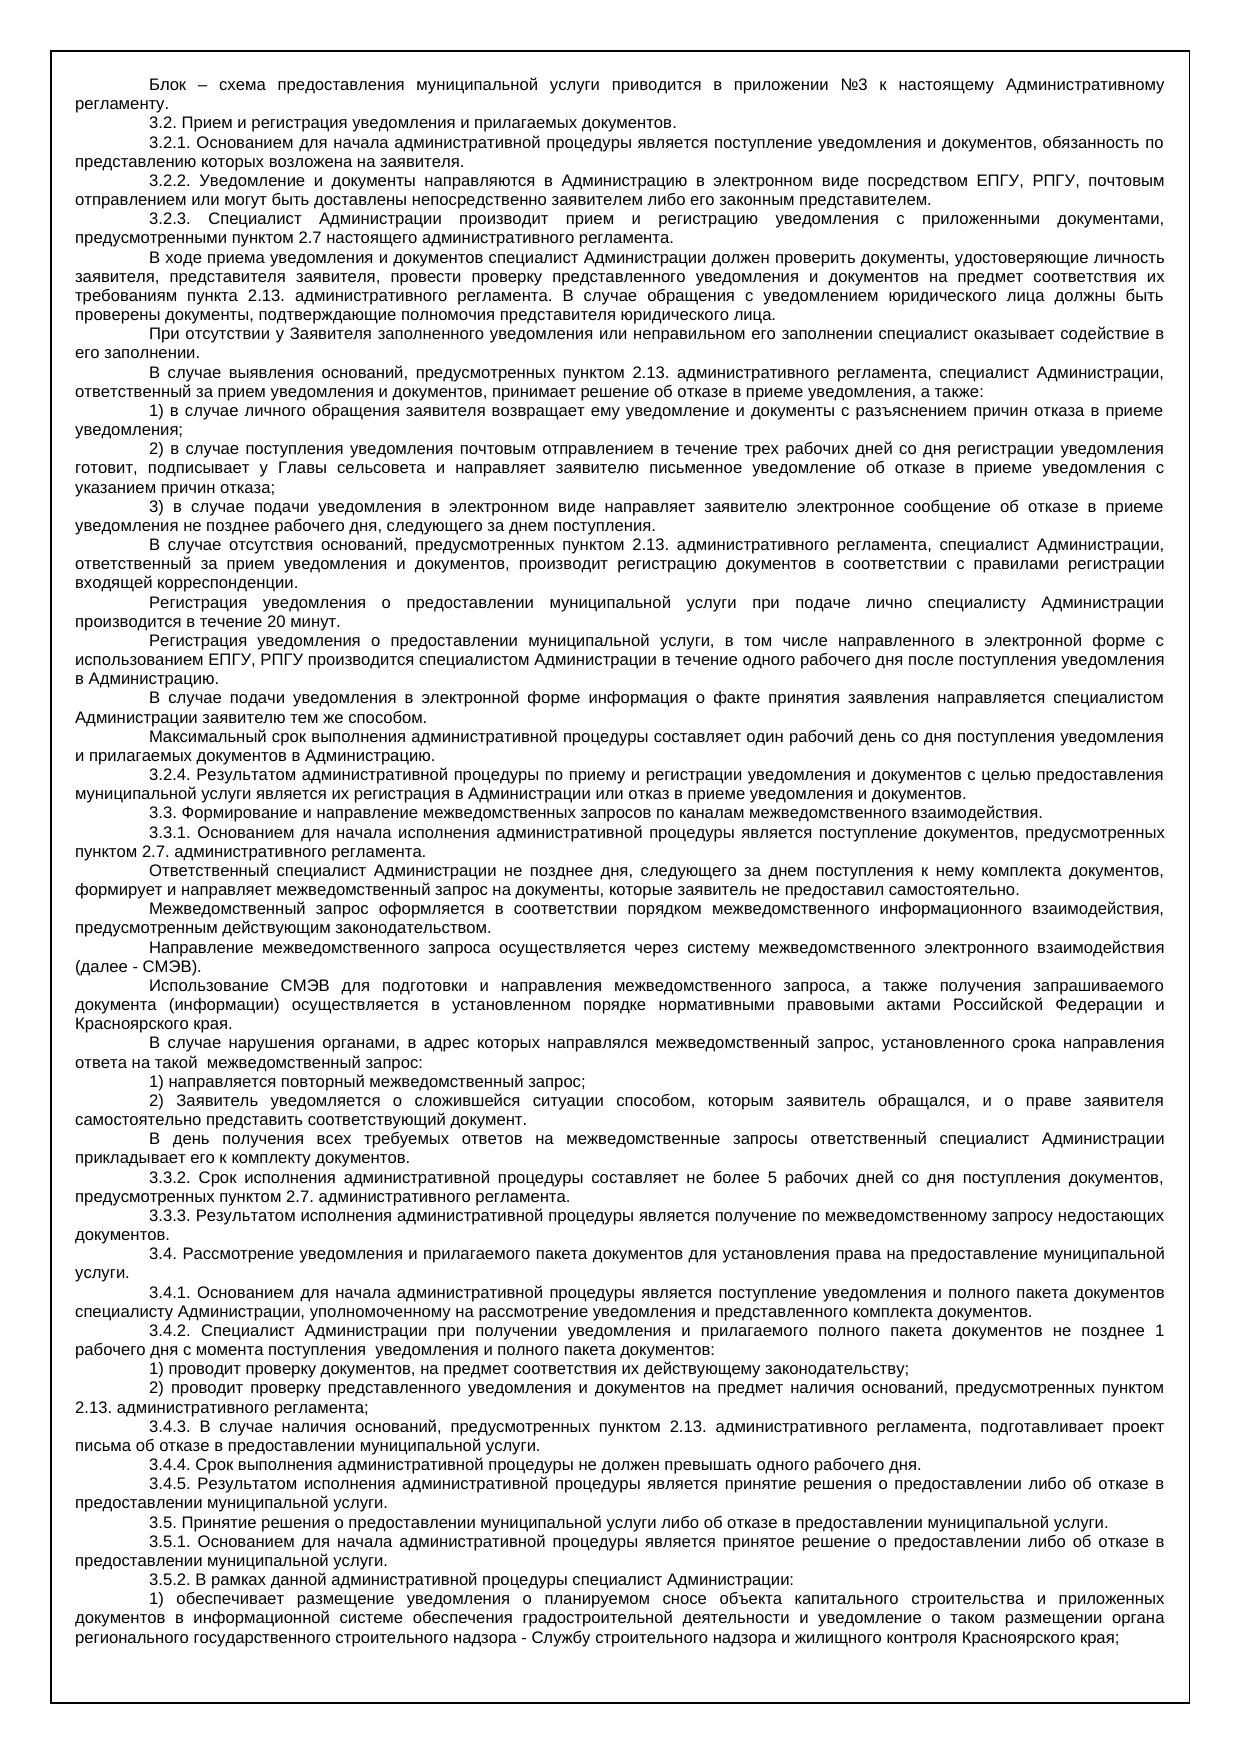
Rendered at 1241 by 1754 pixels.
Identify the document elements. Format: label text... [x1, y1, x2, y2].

text 2) в случае поступления уведомления почтовым отправлением в течение трех рабочих дней со дня регистрации уведомления готовит, подписывает у Главы сельсовета и направляет заявителю письменное уведомление об отказе в приеме уведомления с указанием причин отказа; [75, 439, 1165, 497]
text 1) направляется повторный межведомственный запрос; [75, 1072, 1165, 1091]
text 3.4. Рассмотрение уведомления и прилагаемого пакета документов для установления права на предоставление муниципальной услуги. [75, 1244, 1165, 1282]
text Блок – схема предоставления муниципальной услуги приводится в приложении №3 к настоящему Административному регламенту. [75, 75, 1165, 113]
text 3.2.2. Уведомление и документы направляются в Администрацию в электронном виде посредством ЕПГУ, РПГУ, почтовым отправлением или могут быть доставлены непосредственно заявителем либо его законным представителем. [75, 171, 1165, 209]
text 3.4.3. В случае наличия оснований, предусмотренных пунктом 2.13. административного регламента, подготавливает проект письма об отказе в предоставлении муниципальной услуги. [75, 1417, 1165, 1455]
text Ответственный специалист Администрации не позднее дня, следующего за днем поступления к нему комплекта документов, формирует и направляет межведомственный запрос на документы, которые заявитель не предоставил самостоятельно. [75, 861, 1165, 899]
text 3.3.3. Результатом исполнения административной процедуры является получение по межведомственному запросу недостающих документов. [75, 1206, 1165, 1244]
text Максимальный срок выполнения административной процедуры составляет один рабочий день со дня поступления уведомления и прилагаемых документов в Администрацию. [75, 727, 1165, 765]
text 1) обеспечивает размещение уведомления о планируемом сносе объекта капитального строительства и приложенных документов в информационной системе обеспечения градостроительной деятельности и уведомление о таком размещении органа регионального государственного строительного надзора - Службу строительного надзора и жилищного контроля Красноярского края; [75, 1589, 1165, 1647]
text 3.3.1. Основанием для начала исполнения административной процедуры является поступление документов, предусмотренных пунктом 2.7. административного регламента. [75, 822, 1165, 861]
text 3.4.2. Специалист Администрации при получении уведомления и прилагаемого полного пакета документов не позднее 1 рабочего дня с момента поступления уведомления и полного пакета документов: [75, 1321, 1165, 1359]
text 2) проводит проверку представленного уведомления и документов на предмет наличия оснований, предусмотренных пунктом 2.13. административного регламента; [75, 1378, 1165, 1417]
text Межведомственный запрос оформляется в соответствии порядком межведомственного информационного взаимодействия, предусмотренным действующим законодательством. [75, 899, 1165, 937]
text 1) в случае личного обращения заявителя возвращает ему уведомление и документы с разъяснением причин отказа в приеме уведомления; [75, 401, 1165, 439]
text 3.4.5. Результатом исполнения административной процедуры является принятие решения о предоставлении либо об отказе в предоставлении муниципальной услуги. [75, 1474, 1165, 1512]
text 3.5.1. Основанием для начала административной процедуры является принятое решение о предоставлении либо об отказе в предоставлении муниципальной услуги. [75, 1532, 1165, 1570]
text 3.2. Прием и регистрация уведомления и прилагаемых документов. [75, 113, 1165, 132]
text 3.3.2. Срок исполнения административной процедуры составляет не более 5 рабочих дней со дня поступления документов, предусмотренных пунктом 2.7. административного регламента. [75, 1167, 1165, 1206]
text Использование СМЭВ для подготовки и направления межведомственного запроса, а также получения запрашиваемого документа (информации) осуществляется в установленном порядке нормативными правовыми актами Российской Федерации и Красноярского края. [75, 976, 1165, 1033]
text 3.2.3. Специалист Администрации производит прием и регистрацию уведомления с приложенными документами, предусмотренными пунктом 2.7 настоящего административного регламента. [75, 209, 1165, 247]
text 2) Заявитель уведомляется о сложившейся ситуации способом, которым заявитель обращался, и о праве заявителя самостоятельно представить соответствующий документ. [75, 1091, 1165, 1129]
text 3.5.2. В рамках данной административной процедуры специалист Администрации: [75, 1570, 1165, 1589]
text 1) проводит проверку документов, на предмет соответствия их действующему законодательству; [75, 1359, 1165, 1378]
text 3.4.4. Срок выполнения административной процедуры не должен превышать одного рабочего дня. [75, 1455, 1165, 1474]
text В случае подачи уведомления в электронной форме информация о факте принятия заявления направляется специалистом Администрации заявителю тем же способом. [75, 688, 1165, 727]
text В случае нарушения органами, в адрес которых направлялся межведомственный запрос, установленного срока направления ответа на такой межведомственный запрос: [75, 1033, 1165, 1072]
text Направление межведомственного запроса осуществляется через систему межведомственного электронного взаимодействия (далее - СМЭВ). [75, 937, 1165, 976]
text В ходе приема уведомления и документов специалист Администрации должен проверить документы, удостоверяющие личность заявителя, представителя заявителя, провести проверку представленного уведомления и документов на предмет соответствия их требованиям пункта 2.13. административного регламента. В случае обращения с уведомлением юридического лица должны быть проверены документы, подтверждающие полномочия представителя юридического лица. [75, 247, 1165, 324]
text 3.2.4. Результатом административной процедуры по приему и регистрации уведомления и документов с целью предоставления муниципальной услуги является их регистрация в Администрации или отказ в приеме уведомления и документов. [75, 765, 1165, 803]
text 3.5. Принятие решения о предоставлении муниципальной услуги либо об отказе в предоставлении муниципальной услуги. [75, 1512, 1165, 1532]
text 3) в случае подачи уведомления в электронном виде направляет заявителю электронное сообщение об отказе в приеме уведомления не позднее рабочего дня, следующего за днем поступления. [75, 497, 1165, 535]
text В случае отсутствия оснований, предусмотренных пунктом 2.13. административного регламента, специалист Администрации, ответственный за прием уведомления и документов, производит регистрацию документов в соответствии с правилами регистрации входящей корреспонденции. [75, 535, 1165, 592]
text При отсутствии у Заявителя заполненного уведомления или неправильном его заполнении специалист оказывает содействие в его заполнении. [75, 324, 1165, 362]
text 3.4.1. Основанием для начала административной процедуры является поступление уведомления и полного пакета документов специалисту Администрации, уполномоченному на рассмотрение уведомления и представленного комплекта документов. [75, 1282, 1165, 1321]
text 3.2.1. Основанием для начала административной процедуры является поступление уведомления и документов, обязанность по представлению которых возложена на заявителя. [75, 132, 1165, 171]
text 3.3. Формирование и направление межведомственных запросов по каналам межведомственного взаимодействия. [75, 803, 1165, 822]
text В случае выявления оснований, предусмотренных пунктом 2.13. административного регламента, специалист Администрации, ответственный за прием уведомления и документов, принимает решение об отказе в приеме уведомления, а также: [75, 362, 1165, 401]
text В день получения всех требуемых ответов на межведомственные запросы ответственный специалист Администрации прикладывает его к комплекту документов. [75, 1129, 1165, 1167]
text Регистрация уведомления о предоставлении муниципальной услуги, в том числе направленного в электронной форме с использованием ЕПГУ, РПГУ производится специалистом Администрации в течение одного рабочего дня после поступления уведомления в Администрацию. [75, 631, 1165, 688]
text Регистрация уведомления о предоставлении муниципальной услуги при подаче лично специалисту Администрации производится в течение 20 минут. [75, 592, 1165, 631]
